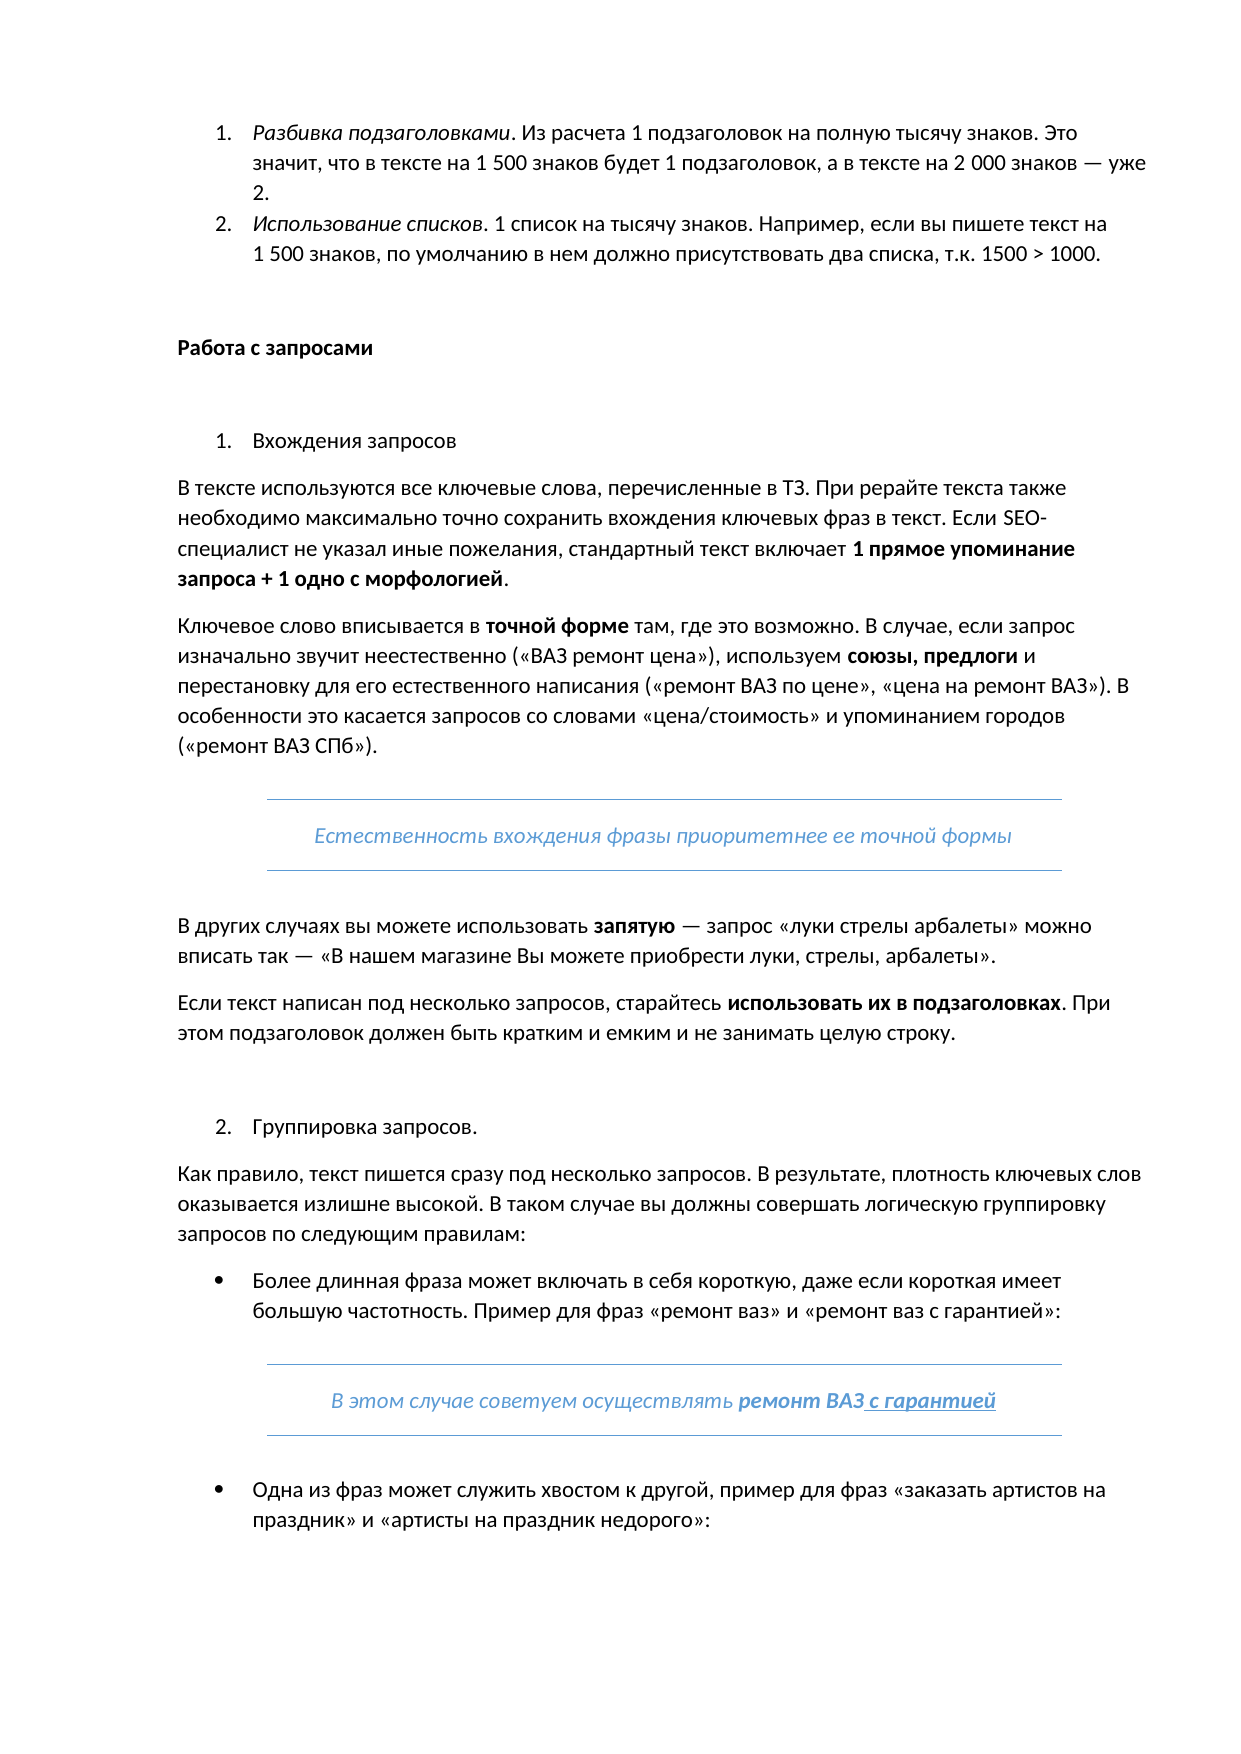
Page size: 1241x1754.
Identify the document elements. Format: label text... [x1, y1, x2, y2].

text Естественность вхождения фразы приоритетнее ее точной формы [267, 800, 1062, 870]
text Если текст написан под несколько запросов, старайтесь использовать их в подзаголовках. При этом подзаголовок должен быть кратким и емким и не занимать целую строку. [177, 988, 1152, 1046]
text В тексте используются все ключевые слова, перечисленные в ТЗ. При рерайте текста также необходимо максимально точно сохранить вхождения ключевых фраз в текст. Если SEO-специалист не указал иные пожелания, стандартный текст включает 1 прямое упоминание запроса + 1 одно с морфологией. [177, 473, 1152, 592]
list Группировка запросов. [215, 1112, 1152, 1140]
text В этом случае советуем осуществлять ремонт ВАЗ с гарантией [267, 1365, 1062, 1435]
list Одна из фраз может служить хвостом к другой, пример для фраз «заказать артистов на праздник» и «артисты на праздник недорого»: [215, 1475, 1152, 1534]
list Более длинная фраза может включать в себя короткую, даже если короткая имеет большую частотность. Пример для фраз «ремонт ваз» и «ремонт ваз с гарантией»: [215, 1266, 1152, 1324]
list Использование списков. 1 список на тысячу знаков. Например, если вы пишете текст на 1 500 знаков, по умолчанию в нем должно присутствовать два списка, т.к. 1500 > 1000. [215, 209, 1152, 267]
list Вхождения запросов [215, 426, 1152, 454]
list Разбивка подзаголовками. Из расчета 1 подзаголовок на полную тысячу знаков. Это значит, что в тексте на 1 500 знаков будет 1 подзаголовок, а в тексте на 2 000 знаков — уже 2. [215, 118, 1152, 207]
text В других случаях вы можете использовать запятую — запрос «луки стрелы арбалеты» можно вписать так — «В нашем магазине Вы можете приобрести луки, стрелы, арбалеты». [177, 911, 1152, 969]
text Как правило, текст пишется сразу под несколько запросов. В результате, плотность ключевых слов оказывается излишне высокой. В таком случае вы должны совершать логическую группировку запросов по следующим правилам: [177, 1159, 1152, 1247]
text Работа с запросами [177, 333, 1152, 361]
text Ключевое слово вписывается в точной форме там, где это возможно. В случае, если запрос изначально звучит неестественно («ВАЗ ремонт цена»), используем союзы, предлоги и перестановку для его естественного написания («ремонт ВАЗ по цене», «цена на ремонт ВАЗ»). В особенности это касается запросов со словами «цена/стоимость» и упоминанием городов («ремонт ВАЗ СПб»). [177, 611, 1152, 760]
